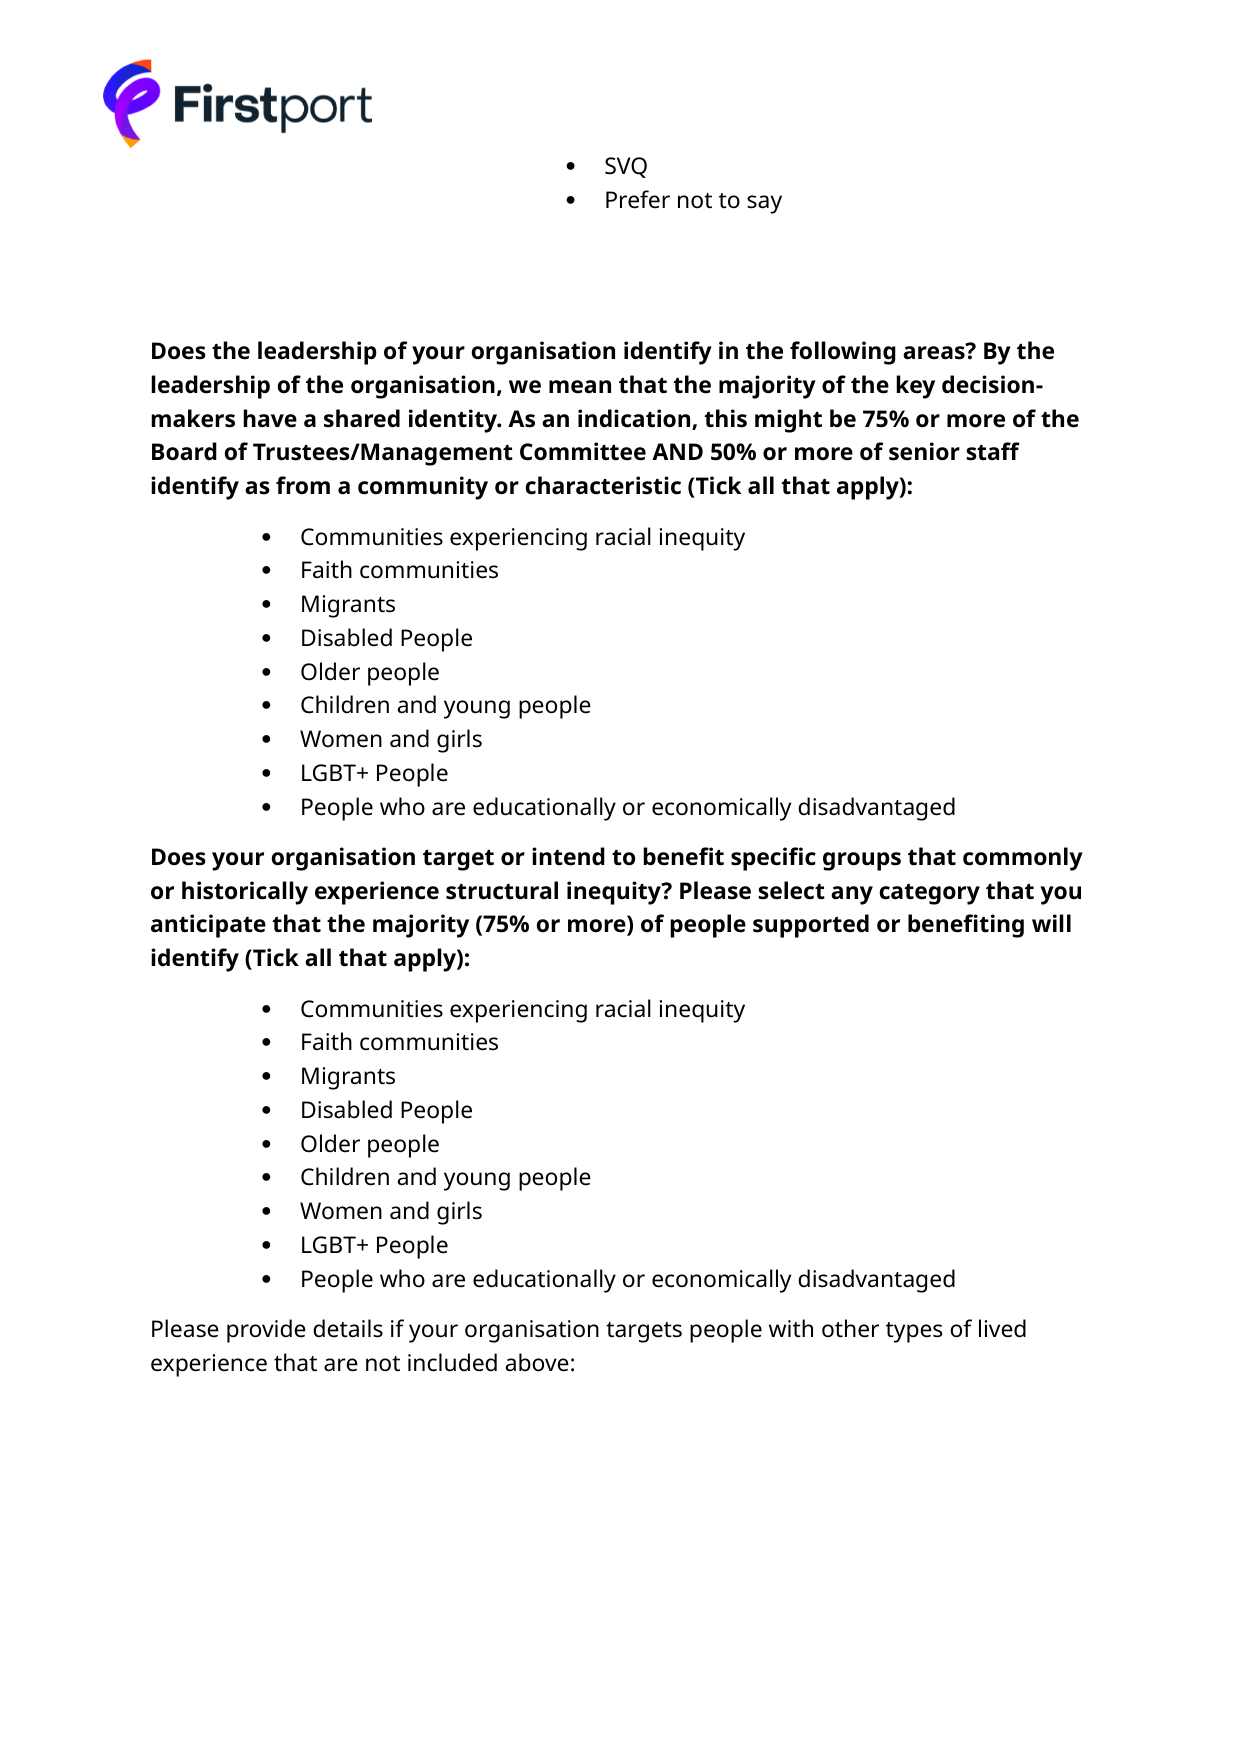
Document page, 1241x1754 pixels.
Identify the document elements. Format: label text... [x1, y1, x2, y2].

list People who are educationally or economically disadvantaged [262, 1262, 1090, 1294]
picture [70, 29, 398, 186]
list Communities experiencing racial inequity [262, 992, 1090, 1024]
list Migrants [262, 1060, 1090, 1091]
list Children and young people [262, 1161, 1090, 1192]
list Children and young people [262, 689, 1090, 720]
list Women and girls [262, 723, 1090, 754]
list SVQ [398, 150, 1090, 181]
list Migrants [262, 588, 1090, 619]
list Disabled People [262, 1094, 1090, 1125]
list LGBT+ People [262, 757, 1090, 788]
list Older people [262, 655, 1090, 687]
list Faith communities [262, 1026, 1090, 1057]
text Please provide details if your organisation targets people with other types of lived experience that are not included above: [150, 1313, 1090, 1378]
list Older people [262, 1127, 1090, 1159]
list LGBT+ People [262, 1229, 1090, 1260]
text Does the leadership of your organisation identify in the following areas? By the leadership of the organisation, we mean that the majority of the key decision-makers have a shared identity. As an indication, this might be 75% or more of the Board of Trustees/Management Committee AND 50% or more of senior staff identify as from a community or characteristic (Tick all that apply): [150, 335, 1090, 501]
list Faith communities [262, 554, 1090, 585]
list Communities experiencing racial inequity [262, 520, 1090, 552]
list Prefer not to say [300, 184, 1090, 215]
list Women and girls [262, 1195, 1090, 1226]
list Disabled People [262, 622, 1090, 653]
text Does your organisation target or intend to benefit specific groups that commonly or historically experience structural inequity? Please select any category that you anticipate that the majority (75% or more) of people supported or benefiting will identify (Tick all that apply): [150, 841, 1090, 973]
list People who are educationally or economically disadvantaged [262, 790, 1090, 822]
